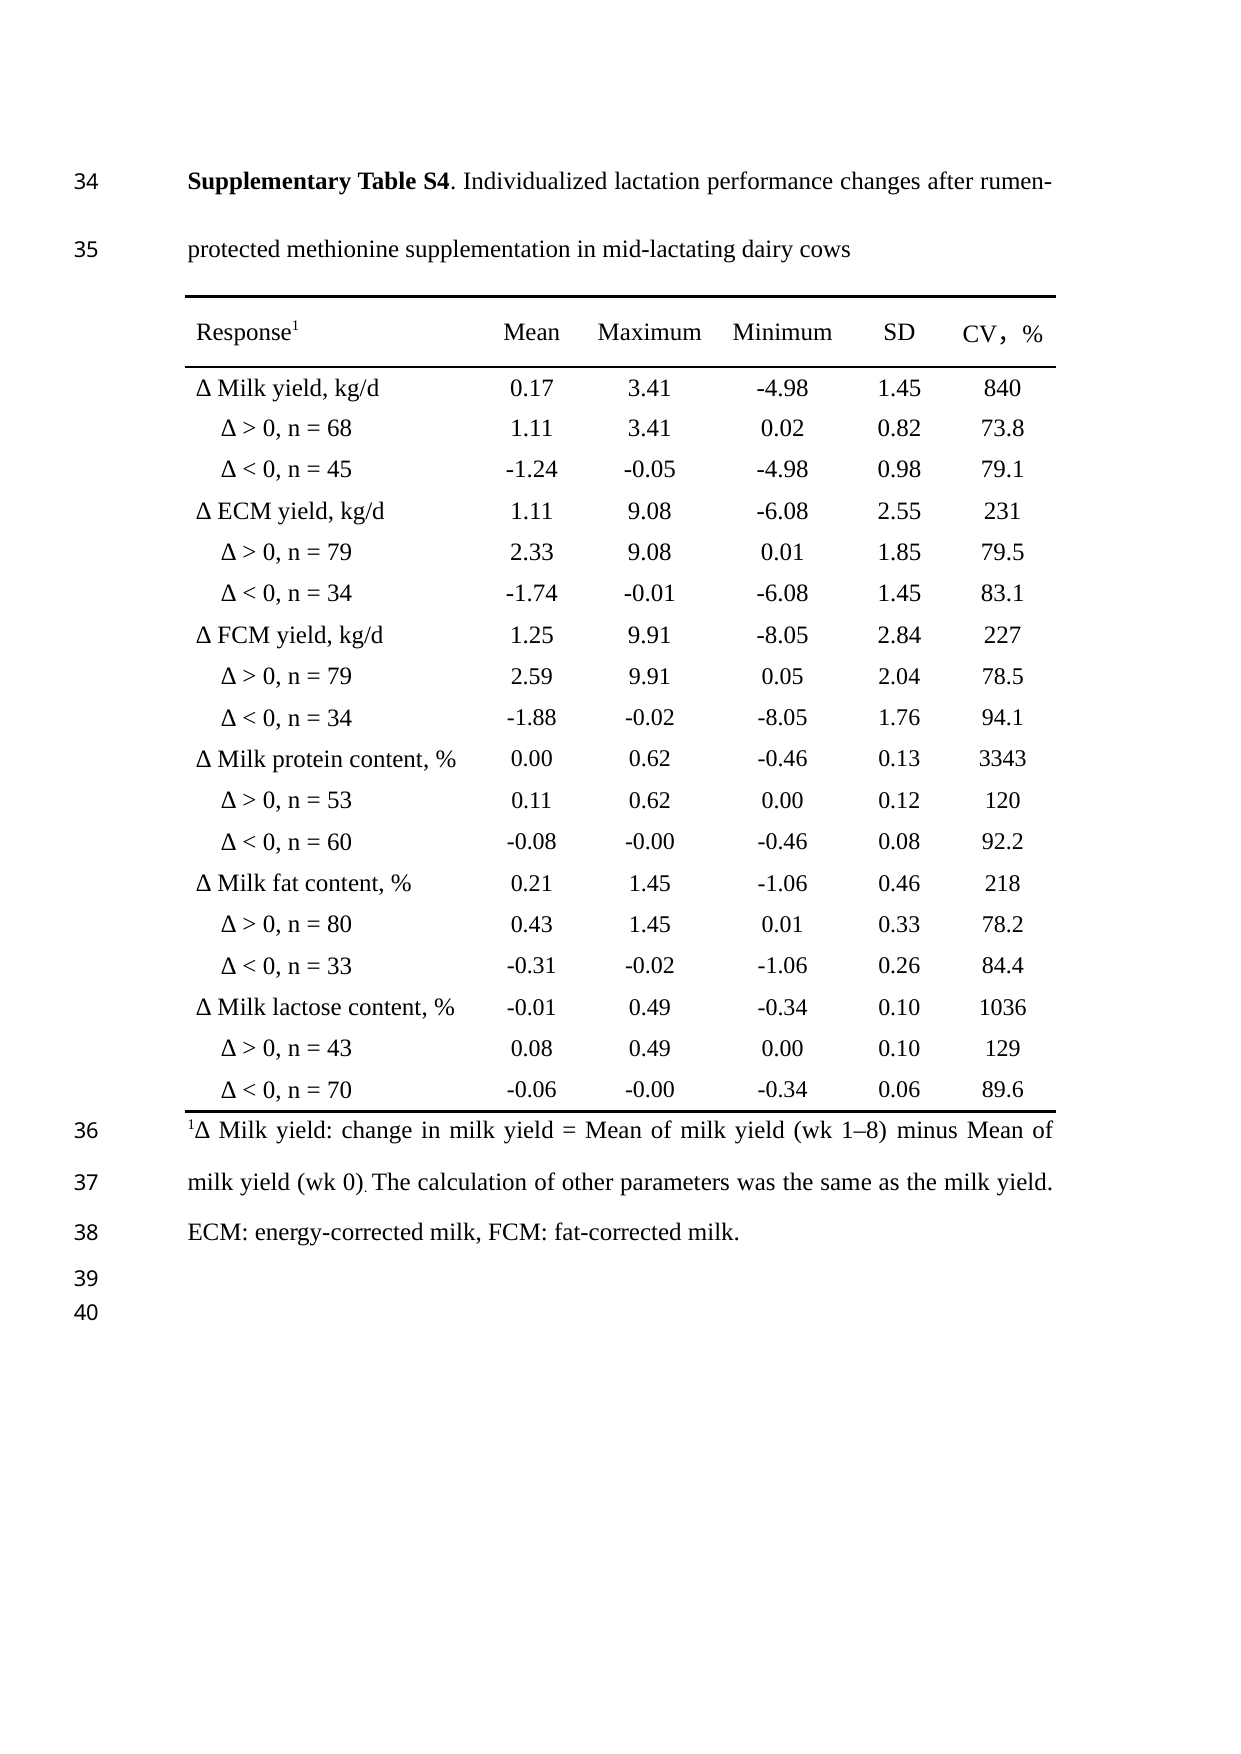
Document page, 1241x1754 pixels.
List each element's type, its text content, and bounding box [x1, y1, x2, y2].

text Supplementary Table S4. Individualized lactation performance changes after rumen-protected methionine supplementation in mid-lactating dairy cows [187, 164, 1053, 266]
table_cell 1.25 [480, 614, 583, 655]
table_cell ∆ < 0, n = 70 [185, 1069, 480, 1110]
table_cell ∆ > 0, n = 43 [185, 1027, 480, 1068]
table_cell 2.33 [480, 531, 583, 572]
table_cell 0.00 [716, 1027, 849, 1068]
table_cell ∆ > 0, n = 79 [185, 531, 480, 572]
table_cell 0.21 [480, 862, 583, 903]
table_cell 9.91 [583, 655, 716, 696]
table_cell 0.01 [716, 903, 849, 944]
table_cell -1.24 [480, 448, 583, 489]
table_cell 0.46 [849, 862, 949, 903]
table_cell 1.45 [583, 903, 716, 944]
table_cell 2.04 [849, 655, 949, 696]
table_cell 0.13 [849, 738, 949, 779]
table_cell -1.88 [480, 696, 583, 738]
table_cell 0.82 [849, 407, 949, 448]
table_header Response1 [185, 298, 480, 366]
table_cell 78.2 [949, 903, 1056, 944]
table_cell 0.17 [480, 368, 583, 407]
table_cell -6.08 [716, 490, 849, 531]
table_cell -0.31 [480, 945, 583, 986]
table_cell -4.98 [716, 448, 849, 489]
table_cell ∆ < 0, n = 34 [185, 696, 480, 738]
table_cell -0.34 [716, 986, 849, 1027]
table_cell 1.11 [480, 407, 583, 448]
table_cell 0.00 [480, 738, 583, 779]
table_cell -0.05 [583, 448, 716, 489]
table_cell -8.05 [716, 614, 849, 655]
table_cell ∆ > 0, n = 80 [185, 903, 480, 944]
table_cell 0.08 [849, 820, 949, 862]
table_cell 0.05 [716, 655, 849, 696]
table_cell 231 [949, 490, 1056, 531]
table_cell 2.55 [849, 490, 949, 531]
table_cell ∆ > 0, n = 53 [185, 779, 480, 820]
table_cell 0.00 [716, 779, 849, 820]
table_cell 227 [949, 614, 1056, 655]
table_cell 0.12 [849, 779, 949, 820]
table_cell -0.01 [583, 572, 716, 614]
table_header SD [849, 298, 949, 366]
table_cell 2.84 [849, 614, 949, 655]
table_cell 73.8 [949, 407, 1056, 448]
table_cell 9.08 [583, 531, 716, 572]
table_cell ∆ < 0, n = 45 [185, 448, 480, 489]
table_cell 79.1 [949, 448, 1056, 489]
table_cell 78.5 [949, 655, 1056, 696]
table_cell 0.08 [480, 1027, 583, 1068]
table_cell -0.00 [583, 1069, 716, 1110]
table_cell -4.98 [716, 368, 849, 407]
table_cell ∆ Milk fat content, % [185, 862, 480, 903]
table_cell ∆ < 0, n = 33 [185, 945, 480, 986]
table_cell 84.4 [949, 945, 1056, 986]
table_cell 0.33 [849, 903, 949, 944]
table_cell ∆ > 0, n = 68 [185, 407, 480, 448]
table_header Maximum [583, 298, 716, 366]
table_cell 1.76 [849, 696, 949, 738]
table_cell 9.08 [583, 490, 716, 531]
table_cell 0.01 [716, 531, 849, 572]
table_cell 0.49 [583, 1027, 716, 1068]
table_cell 94.1 [949, 696, 1056, 738]
table_cell 0.11 [480, 779, 583, 820]
table_cell 1036 [949, 986, 1056, 1027]
table_cell -6.08 [716, 572, 849, 614]
table_cell 0.10 [849, 1027, 949, 1068]
table_cell 0.98 [849, 448, 949, 489]
table_cell 129 [949, 1027, 1056, 1068]
table_cell -0.06 [480, 1069, 583, 1110]
table_cell 2.59 [480, 655, 583, 696]
table_cell -0.34 [716, 1069, 849, 1110]
table_cell ∆ < 0, n = 34 [185, 572, 480, 614]
table_cell 0.06 [849, 1069, 949, 1110]
table_cell 0.26 [849, 945, 949, 986]
table_cell 218 [949, 862, 1056, 903]
table_cell 1.45 [849, 572, 949, 614]
table_cell 1.45 [583, 862, 716, 903]
table_cell 0.02 [716, 407, 849, 448]
table_cell ∆ Milk yield, kg/d [185, 368, 480, 407]
table_cell 1.45 [849, 368, 949, 407]
table_cell 3.41 [583, 407, 716, 448]
table_cell -0.46 [716, 820, 849, 862]
table_cell -0.02 [583, 696, 716, 738]
table_cell 840 [949, 368, 1056, 407]
table_cell -0.08 [480, 820, 583, 862]
table_cell -1.74 [480, 572, 583, 614]
table_cell 0.49 [583, 986, 716, 1027]
table_cell -1.06 [716, 862, 849, 903]
table_cell -8.05 [716, 696, 849, 738]
table_cell -0.00 [583, 820, 716, 862]
text 1∆ Milk yield: change in milk yield = Mean of milk yield (wk 1–8) minus Mean of milk yield (wk 0). The calculation of other parameters was the same as the milk yield. ECM: energy-corrected milk, FCM: fat-corrected milk. [187, 1113, 1053, 1249]
table_cell 83.1 [949, 572, 1056, 614]
table_cell 0.43 [480, 903, 583, 944]
table_header Mean [480, 298, 583, 366]
table_header Minimum [716, 298, 849, 366]
table_cell ∆ Milk lactose content, % [185, 986, 480, 1027]
table_cell ∆ FCM yield, kg/d [185, 614, 480, 655]
table_cell 89.6 [949, 1069, 1056, 1110]
table_cell 0.10 [849, 986, 949, 1027]
table_cell 0.62 [583, 779, 716, 820]
table_cell -1.06 [716, 945, 849, 986]
table_cell 1.11 [480, 490, 583, 531]
table_cell -0.01 [480, 986, 583, 1027]
table_header CV，% [949, 298, 1056, 366]
table_cell ∆ > 0, n = 79 [185, 655, 480, 696]
table_cell 3343 [949, 738, 1056, 779]
table_cell -0.02 [583, 945, 716, 986]
table_cell 0.62 [583, 738, 716, 779]
table_cell 92.2 [949, 820, 1056, 862]
table_cell -0.46 [716, 738, 849, 779]
table_cell ∆ < 0, n = 60 [185, 820, 480, 862]
table_cell 1.85 [849, 531, 949, 572]
table_cell 79.5 [949, 531, 1056, 572]
table_cell 3.41 [583, 368, 716, 407]
table_cell ∆ Milk protein content, % [185, 738, 480, 779]
table_cell 120 [949, 779, 1056, 820]
table_cell ∆ ECM yield, kg/d [185, 490, 480, 531]
table_cell 9.91 [583, 614, 716, 655]
